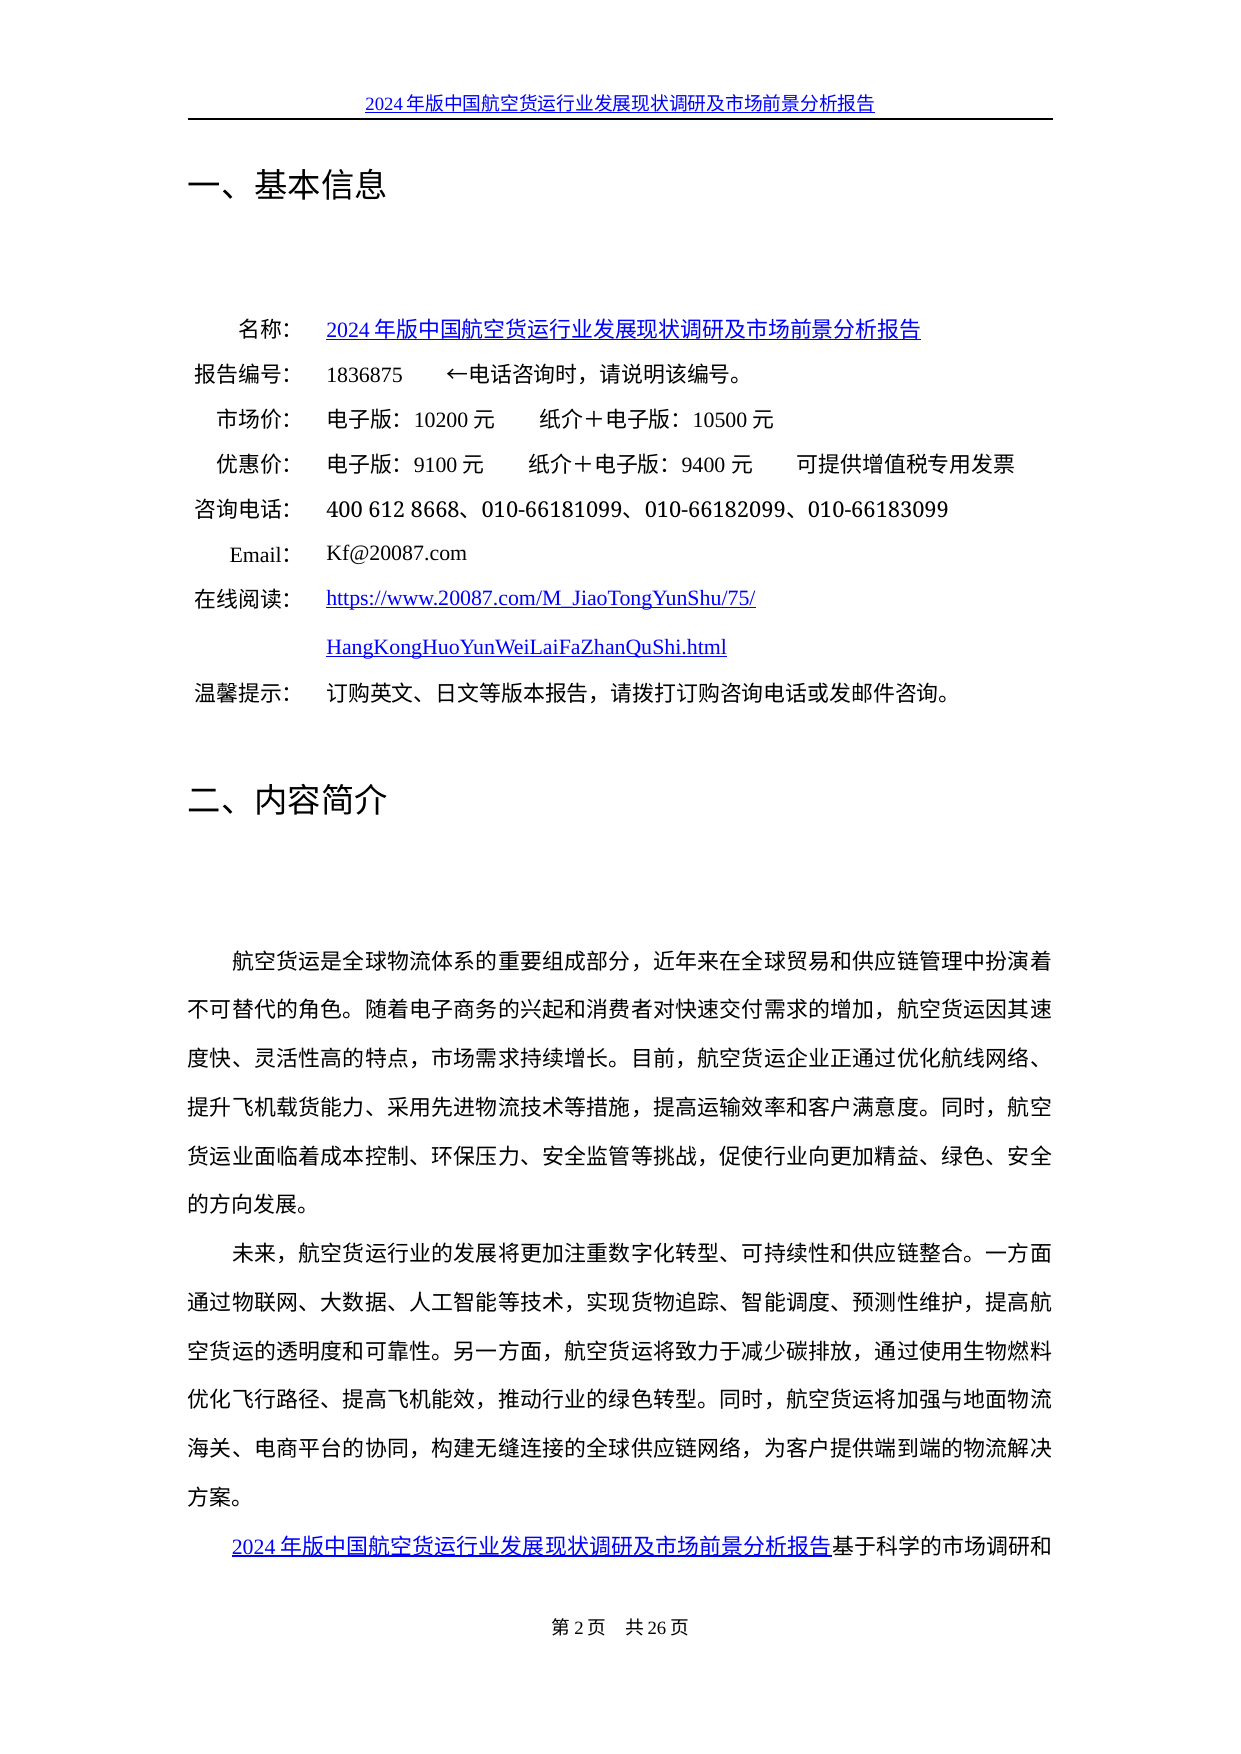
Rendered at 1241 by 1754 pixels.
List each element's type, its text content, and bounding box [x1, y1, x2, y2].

table_cell 报告编号： [167, 357, 315, 402]
title 一、基本信息 [187, 150, 1053, 215]
table_cell 市场价： [167, 402, 315, 447]
table_cell Email： [167, 537, 315, 582]
table_cell 在线阅读： [167, 582, 315, 675]
table_cell 电子版：9100 元 纸介＋电子版：9400 元 可提供增值税专用发票 [315, 447, 1073, 492]
table_cell 优惠价： [167, 447, 315, 492]
table_header 名称： [167, 312, 315, 357]
table_cell [315, 582, 1073, 675]
table_cell 电子版：10200 元 纸介＋电子版：10500 元 [315, 402, 1073, 447]
table_cell 温馨提示： [167, 675, 315, 720]
table_cell 1836875 ←电话咨询时，请说明该编号。 [315, 357, 1073, 402]
title 二、内容简介 [187, 766, 1053, 831]
table_cell 400 612 8668、010-66181099、010-66182099、010-66183099 [315, 492, 1073, 537]
table_cell 订购英文、日文等版本报告，请拨打订购咨询电话或发邮件咨询。 [315, 675, 1073, 720]
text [187, 943, 1053, 1561]
table_header 2024年版中国航空货运行业发展现状调研及市场前景分析报告 [315, 312, 1073, 357]
table_cell Kf@20087.com [315, 537, 1073, 582]
table_cell 咨询电话： [167, 492, 315, 537]
